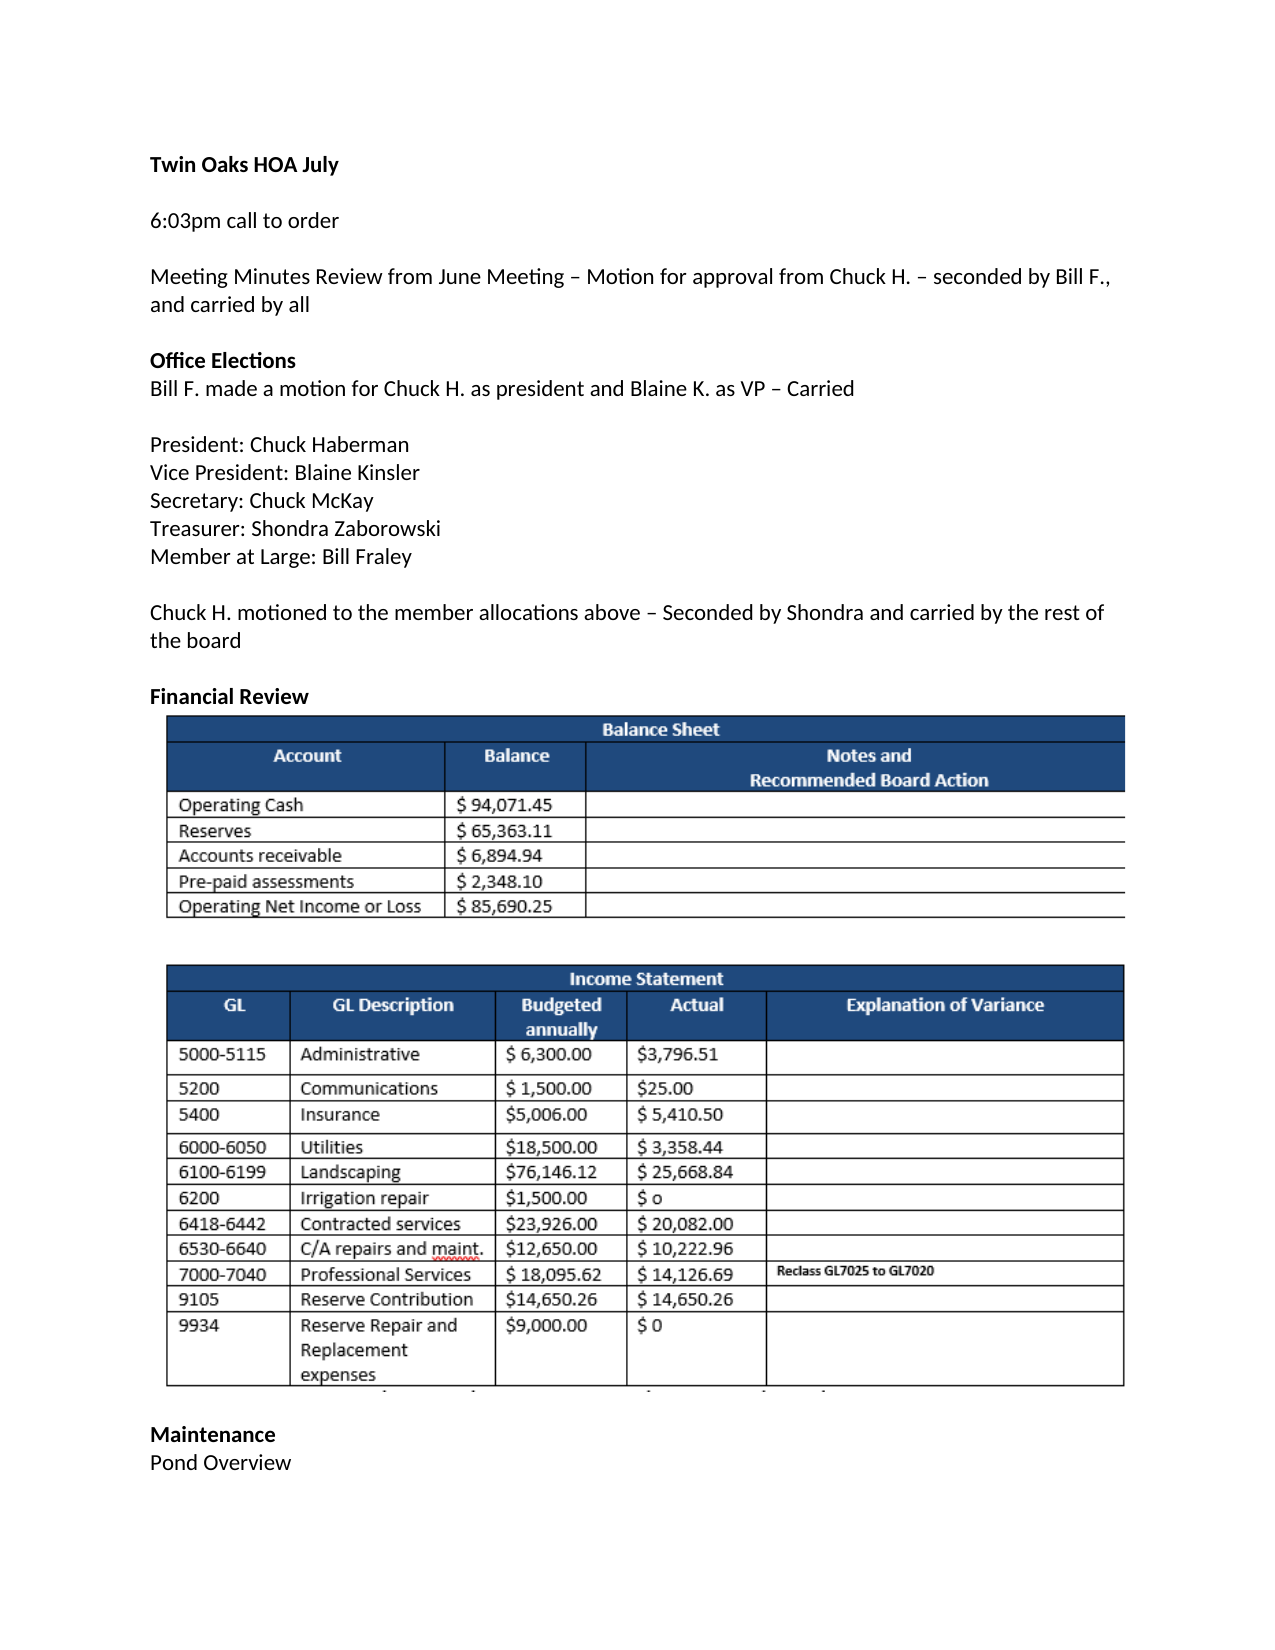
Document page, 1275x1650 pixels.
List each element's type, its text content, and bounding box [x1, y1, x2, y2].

text Twin Oaks HOA July [150, 150, 1125, 178]
picture [150, 710, 1125, 1392]
text Financial Review [150, 682, 1125, 710]
text Secretary: Chuck McKay [150, 486, 1125, 514]
text Chuck H. motioned to the member allocations above – Seconded by Shondra and carried by the rest of the board [150, 598, 1125, 654]
text President: Chuck Haberman [150, 430, 1125, 458]
text Meeting Minutes Review from June Meeting – Motion for approval from Chuck H. – seconded by Bill F., and carried by all [150, 262, 1125, 318]
text Maintenance [150, 1420, 1125, 1448]
text 6:03pm call to order [150, 206, 1125, 234]
text Office Elections [150, 346, 1125, 374]
text Member at Large: Bill Fraley [150, 542, 1125, 570]
text Pond Overview [150, 1448, 1125, 1476]
text Vice President: Blaine Kinsler [150, 458, 1125, 486]
text Bill F. made a motion for Chuck H. as president and Blaine K. as VP – Carried [150, 374, 1125, 402]
text Treasurer: Shondra Zaborowski [150, 514, 1125, 542]
